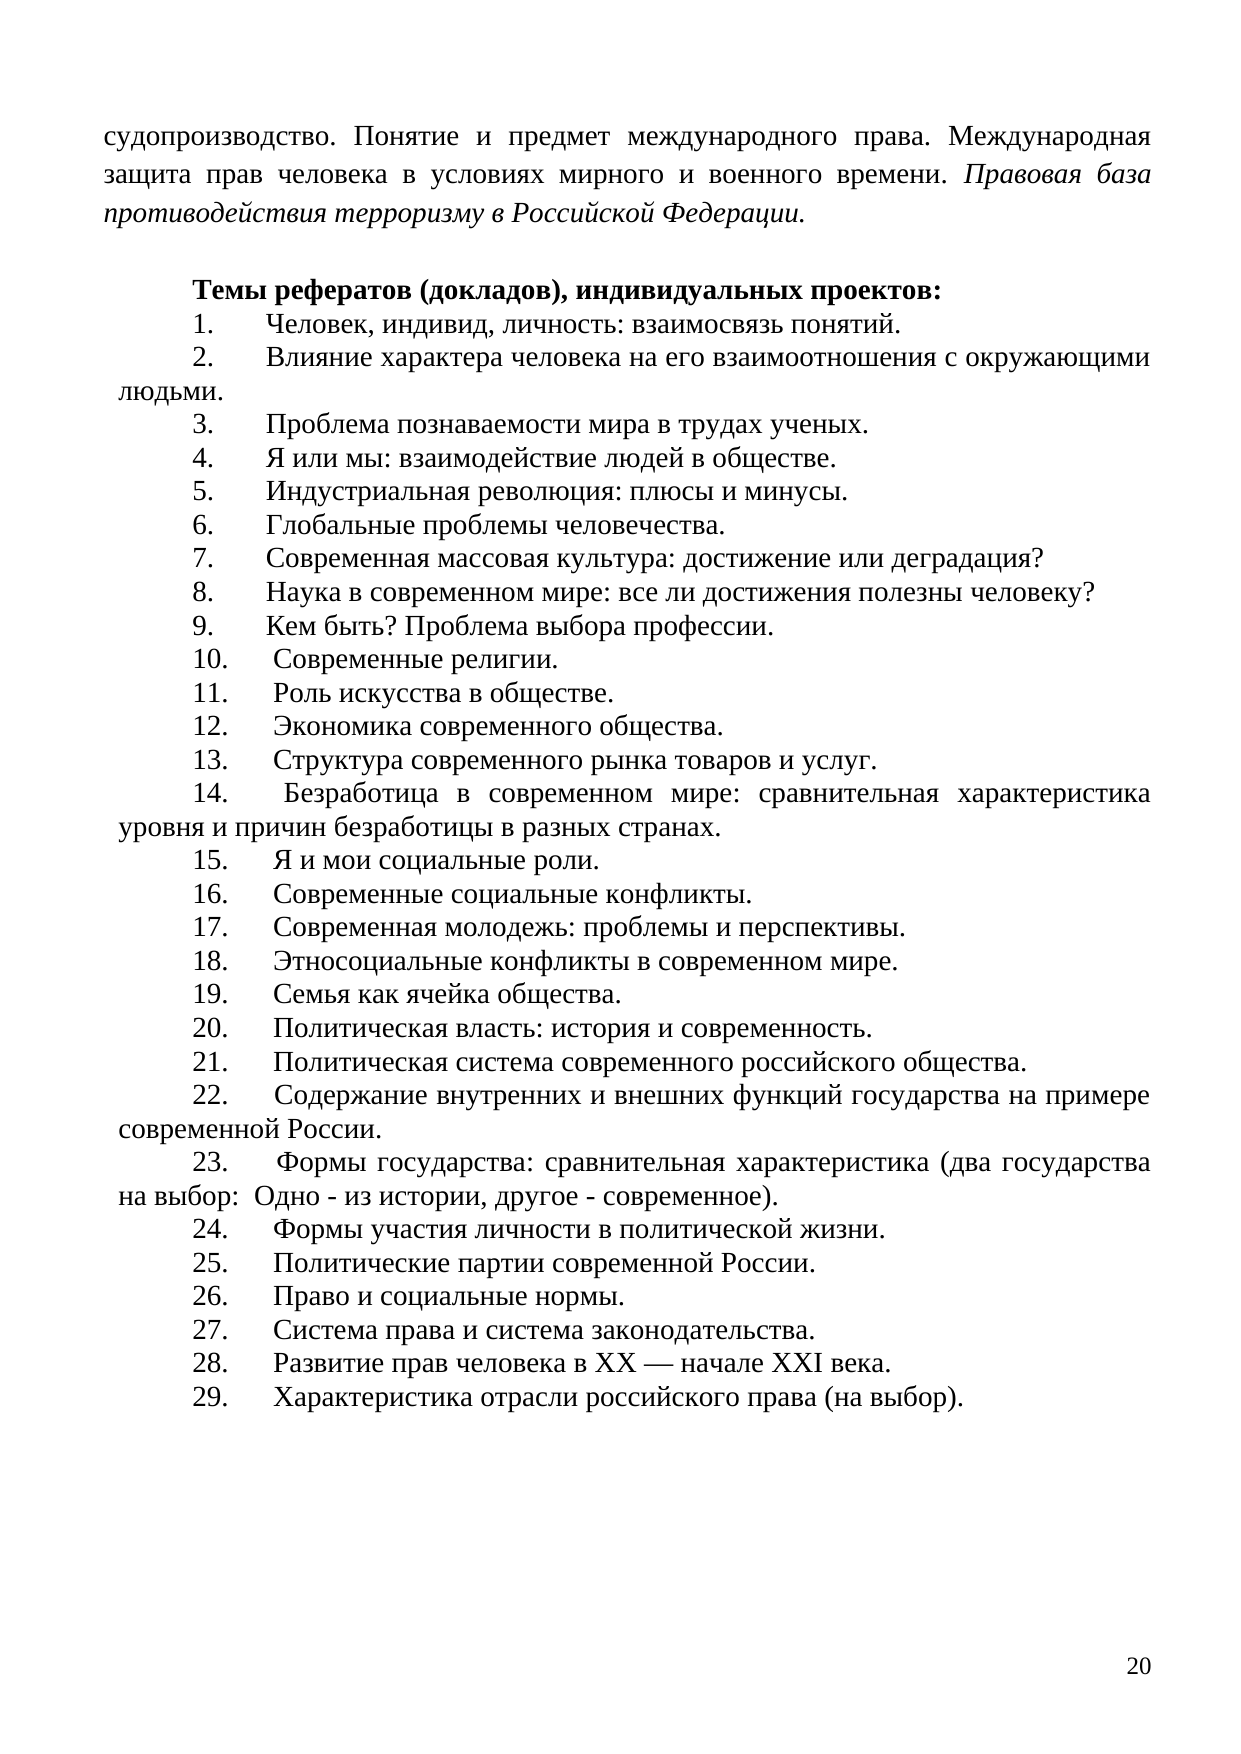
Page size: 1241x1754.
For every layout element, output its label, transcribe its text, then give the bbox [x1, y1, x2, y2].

list Система права и система законодательства. [118, 1312, 1152, 1346]
list Я или мы: взаимодействие людей в обществе. [118, 440, 1152, 473]
list Политические партии современной России. [118, 1245, 1152, 1278]
list Глобальные проблемы человечества. [118, 507, 1152, 541]
list Я и мои социальные роли. [118, 842, 1152, 876]
list Этносоциальные конфликты в современном мире. [118, 943, 1152, 977]
list Современная массовая культура: достижение или деградация? [118, 541, 1152, 574]
list Индустриальная революция: плюсы и минусы. [118, 473, 1152, 507]
list Кем быть? Проблема выбора профессии. [118, 608, 1152, 641]
list Современные социальные конфликты. [118, 876, 1152, 909]
list Влияние характера человека на его взаимоотношения с окружающими людьми. [118, 339, 1152, 406]
list Политическая система современного российского общества. [118, 1044, 1152, 1077]
list Право и социальные нормы. [118, 1278, 1152, 1312]
list Характеристика отрасли российского права (на выбор). [118, 1379, 1152, 1413]
list Структура современного рынка товаров и услуг. [118, 742, 1152, 775]
list Современные религии. [118, 641, 1152, 675]
list Содержание внутренних и внешних функций государства на примере современной России. [118, 1077, 1152, 1144]
list Семья как ячейка общества. [118, 977, 1152, 1010]
list Проблема познаваемости мира в трудах ученых. [118, 406, 1152, 440]
list Формы государства: сравнительная характеристика (два государства на выбор: Одно - из истории, другое - современное). [118, 1144, 1152, 1211]
list Политическая власть: история и современность. [118, 1010, 1152, 1044]
list Современная молодежь: проблемы и перспективы. [118, 909, 1152, 943]
list Экономика современного общества. [118, 708, 1152, 742]
list Человек, индивид, личность: взаимосвязь понятий. [118, 306, 1152, 339]
list Наука в современном мире: все ли достижения полезны человеку? [118, 574, 1152, 608]
list Развитие прав человека в ХХ — начале XXI века. [118, 1346, 1152, 1379]
list Формы участия личности в политической жизни. [118, 1211, 1152, 1245]
text Темы рефератов (докладов), индивидуальных проектов: [118, 272, 1152, 306]
list Безработица в современном мире: сравнительная характеристика уровня и причин безработицы в разных странах. [118, 775, 1152, 842]
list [103, 118, 1152, 229]
list Роль искусства в обществе. [118, 675, 1152, 708]
